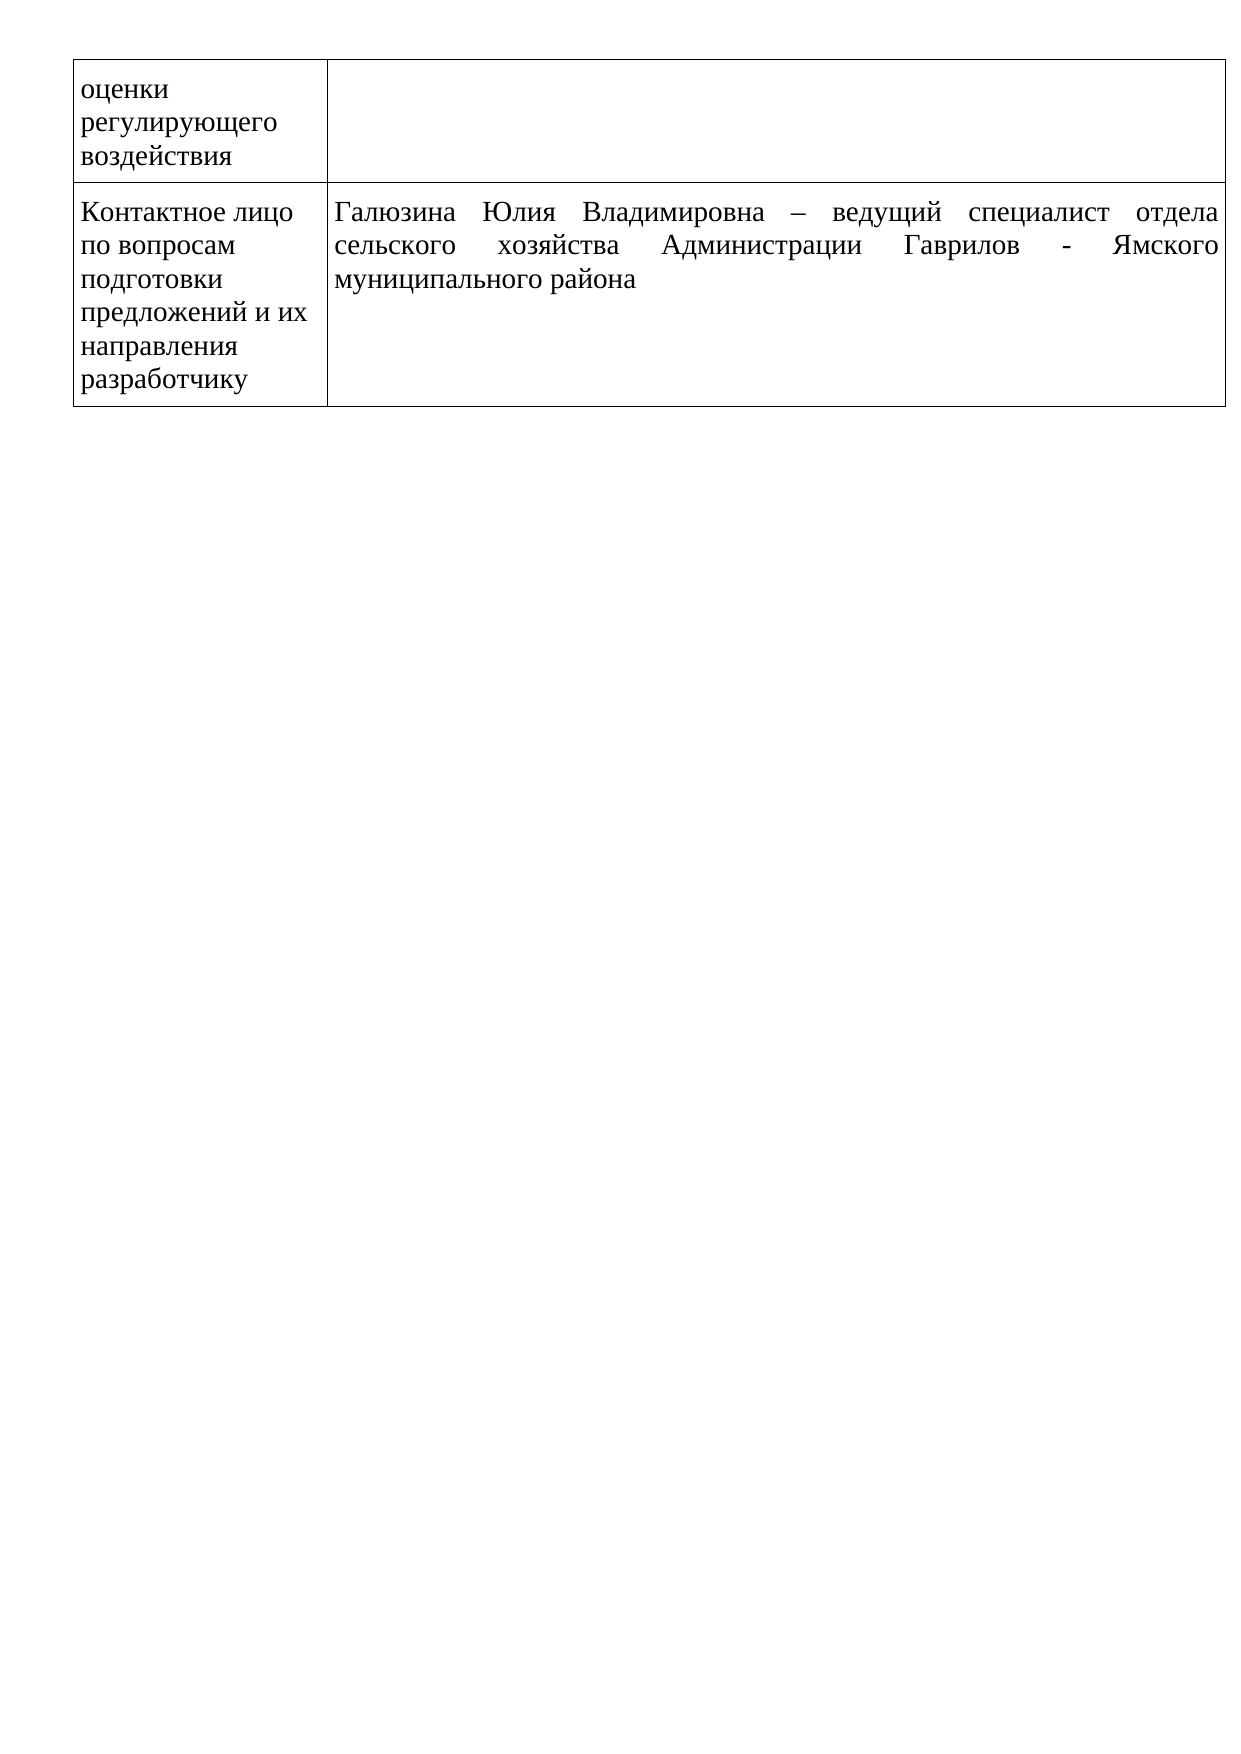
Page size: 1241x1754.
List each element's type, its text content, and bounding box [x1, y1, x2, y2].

table_cell Контактное лицо по вопросам подготовки предложений и их направления разработчику [74, 183, 327, 406]
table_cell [328, 60, 1225, 182]
table_cell Галюзина Юлия Владимировна – ведущий специалист отдела сельского хозяйства Администрации Гаврилов - Ямского муниципального района [328, 183, 1225, 406]
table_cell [74, 60, 327, 182]
